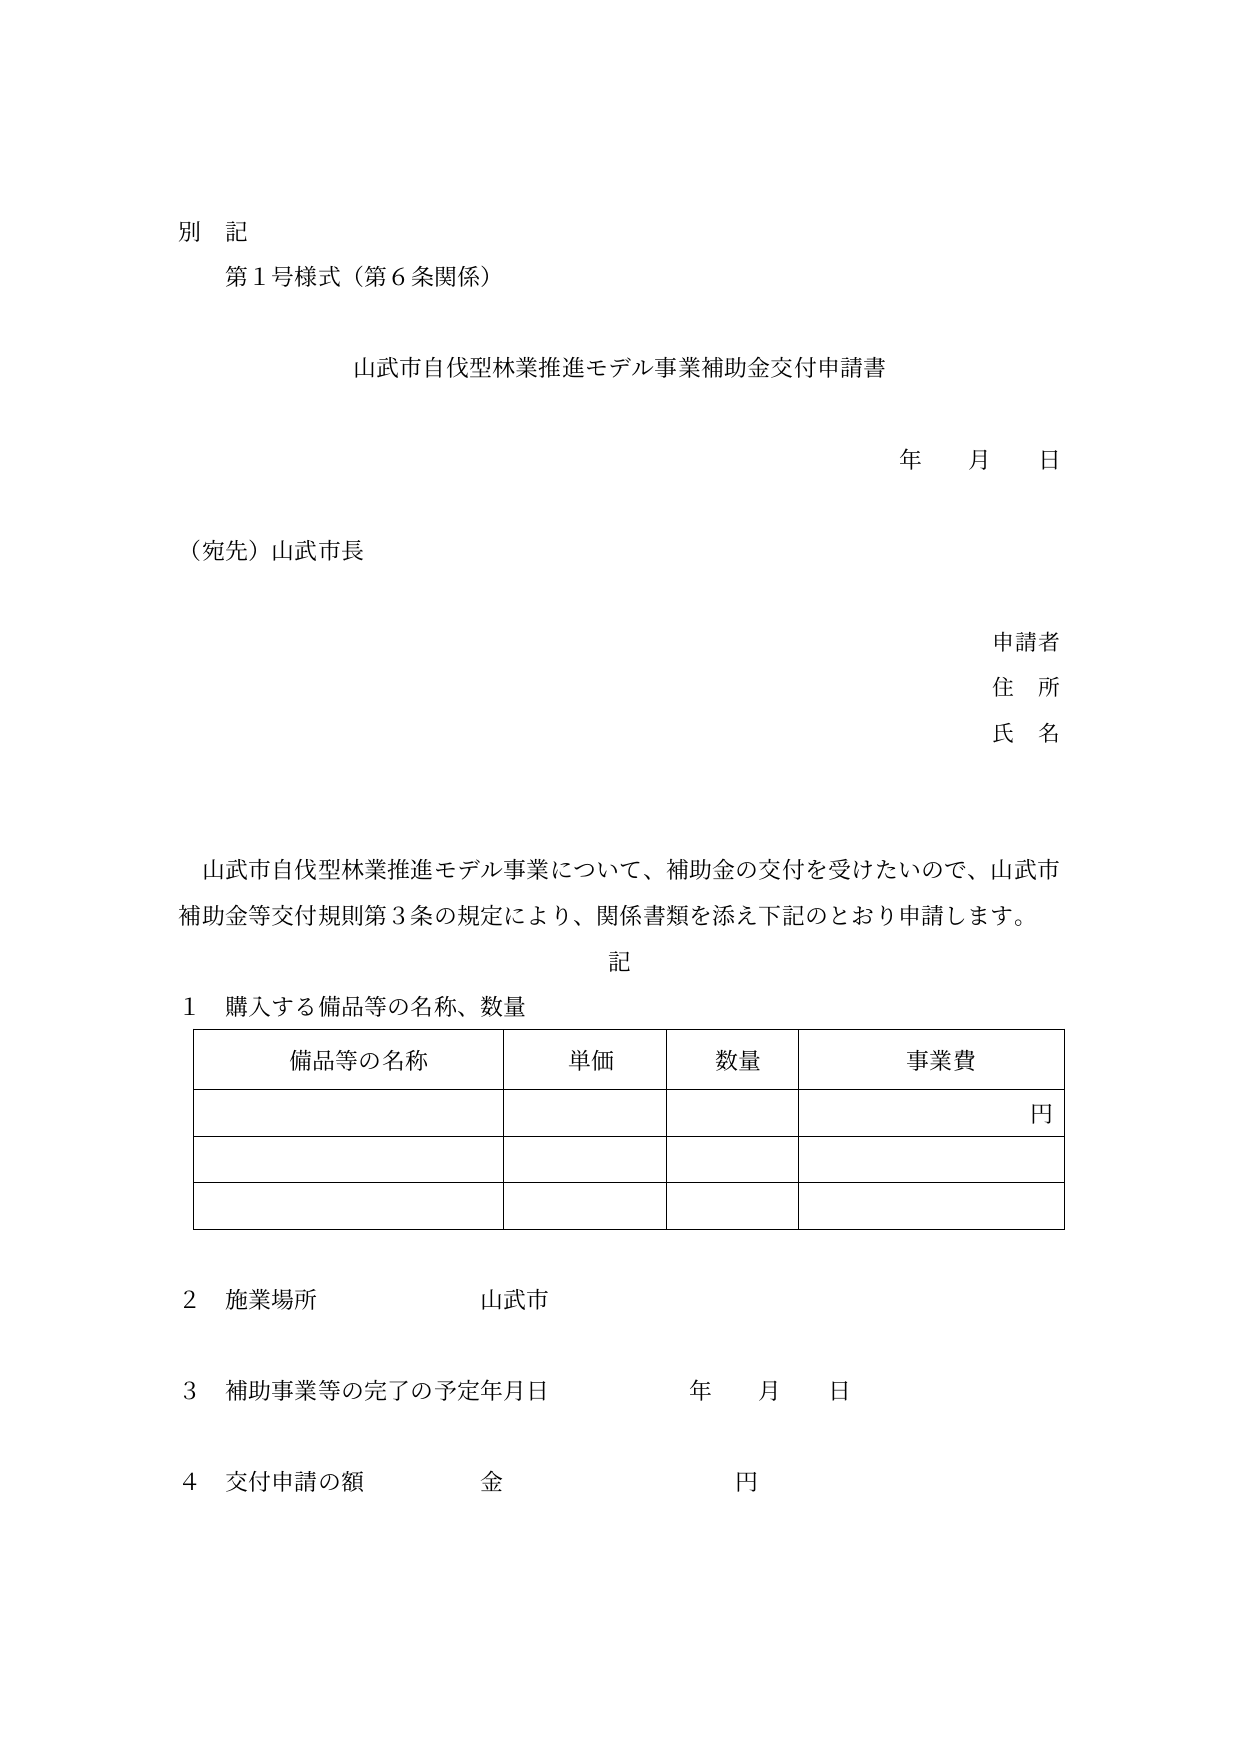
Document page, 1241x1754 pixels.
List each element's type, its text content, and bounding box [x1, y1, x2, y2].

text 第１号様式（第６条関係） [179, 253, 1061, 298]
table_cell 円 [799, 1090, 1064, 1136]
table_cell [799, 1137, 1064, 1182]
text 氏 名 [179, 709, 1061, 755]
text （宛先）山武市長 [179, 527, 1061, 572]
text １ 購入する備品等の名称、数量 [179, 983, 1061, 1028]
table_header 数量 [667, 1030, 798, 1089]
table_cell [667, 1183, 798, 1229]
text ４ 交付申請の額 金 円 [179, 1458, 1061, 1504]
table_cell [504, 1137, 666, 1182]
table_cell [194, 1183, 503, 1229]
text ３ 補助事業等の完了の予定年月日 年 月 日 [179, 1367, 1061, 1412]
table_header 単価 [504, 1030, 666, 1089]
table_cell [194, 1090, 503, 1136]
table_cell [667, 1090, 798, 1136]
text ２ 施業場所 山武市 [179, 1276, 1061, 1321]
text 山武市自伐型林業推進モデル事業補助金交付申請書 [179, 344, 1061, 390]
table_header 事業費 [799, 1030, 1064, 1089]
table_cell [799, 1183, 1064, 1229]
table_cell [194, 1137, 503, 1182]
text 別 記 [179, 207, 1061, 253]
table_cell [667, 1137, 798, 1182]
table_cell [504, 1183, 666, 1229]
text 年 月 日 [179, 435, 1061, 481]
text 山武市自伐型林業推進モデル事業について、補助金の交付を受けたいので、山武市補助金等交付規則第３条の規定により、関係書類を添え下記のとおり申請します。 [179, 846, 1061, 937]
text 申請者 [179, 618, 1061, 663]
table_header 備品等の名称 [194, 1030, 503, 1089]
table_cell [504, 1090, 666, 1136]
text 記 [179, 937, 1061, 983]
text 住 所 [179, 663, 1061, 709]
